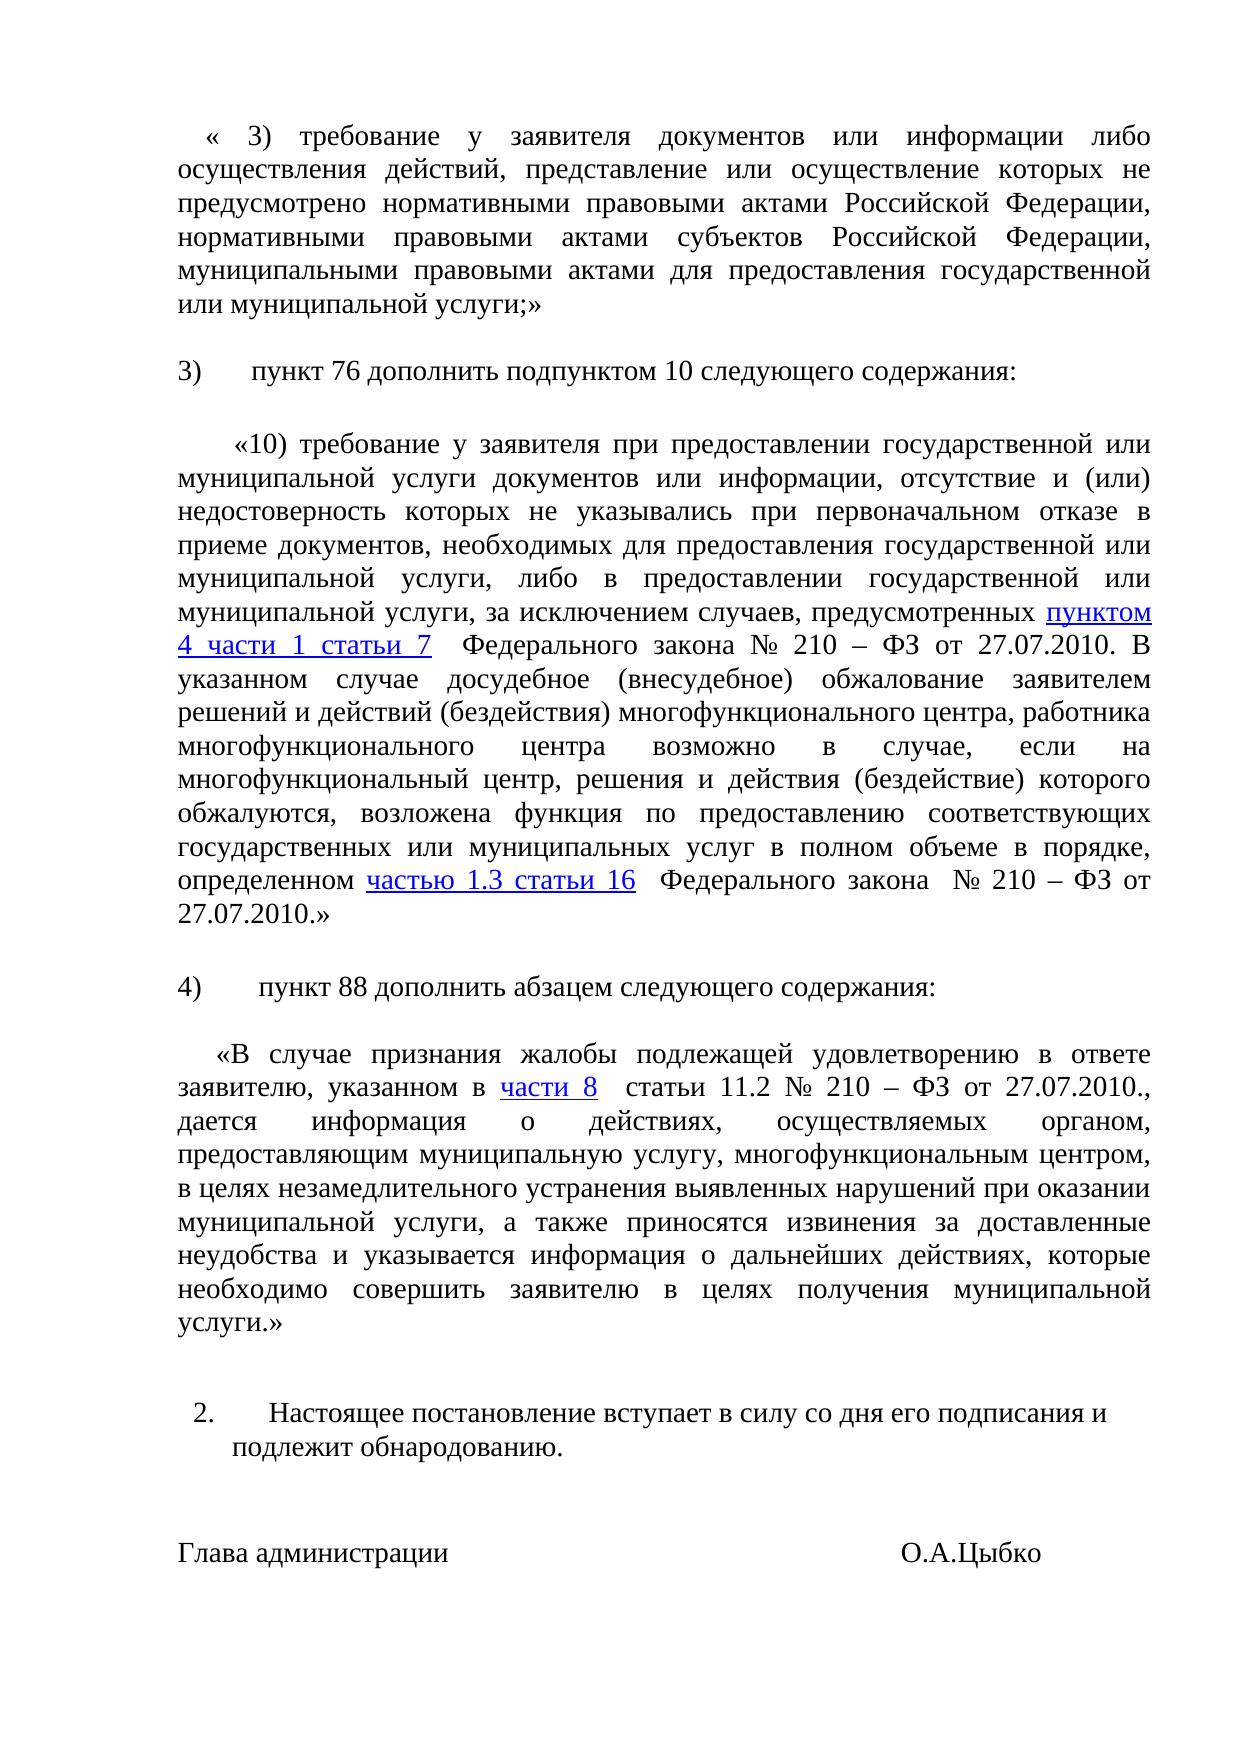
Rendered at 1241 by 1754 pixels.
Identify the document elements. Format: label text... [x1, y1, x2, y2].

text «10) требование у заявителя при предоставлении государственной или муниципальной услуги документов или информации, отсутствие и (или) недостоверность которых не указывались при первоначальном отказе в приеме документов, необходимых для предоставления государственной или муниципальной услуги, либо в предоставлении государственной или муниципальной услуги, за исключением случаев, предусмотренных пунктом 4 части 1 статьи 7 Федерального закона № 210 – ФЗ от 27.07.2010. В указанном случае досудебное (внесудебное) обжалование заявителем решений и действий (бездействия) многофункционального центра, работника многофункционального центра возможно в случае, если на многофункциональный центр, решения и действия (бездействие) которого обжалуются, возложена функция по предоставлению соответствующих государственных или муниципальных услуг в полном объеме в порядке, определенном частью 1.3 статьи 16 Федерального закона № 210 – ФЗ от 27.07.2010.» [177, 426, 1152, 929]
text Глава администрации О.А.Цыбко [177, 1535, 1152, 1568]
list « 3) требование у заявителя документов или информации либо осуществления действий, представление или осуществление которых не предусмотрено нормативными правовыми актами Российской Федерации, нормативными правовыми актами субъектов Российской Федерации, муниципальными правовыми актами для предоставления государственной или муниципальной услуги;» [177, 118, 1152, 319]
list пункт 76 дополнить подпунктом 10 следующего содержания: [177, 353, 1152, 386]
list пункт 88 дополнить абзацем следующего содержания: [177, 969, 1152, 1002]
list Настоящее постановление вступает в силу со дня его подписания и подлежит обнародованию. [193, 1396, 1152, 1463]
list «В случае признания жалобы подлежащей удовлетворению в ответе заявителю, указанном в части 8 статьи 11.2 № 210 – ФЗ от 27.07.2010., дается информация о действиях, осуществляемых органом, предоставляющим муниципальную услугу, многофункциональным центром, в целях незамедлительного устранения выявленных нарушений при оказании муниципальной услуги, а также приносятся извинения за доставленные неудобства и указывается информация о дальнейших действиях, которые необходимо совершить заявителю в целях получения муниципальной услуги.» [177, 1036, 1152, 1338]
